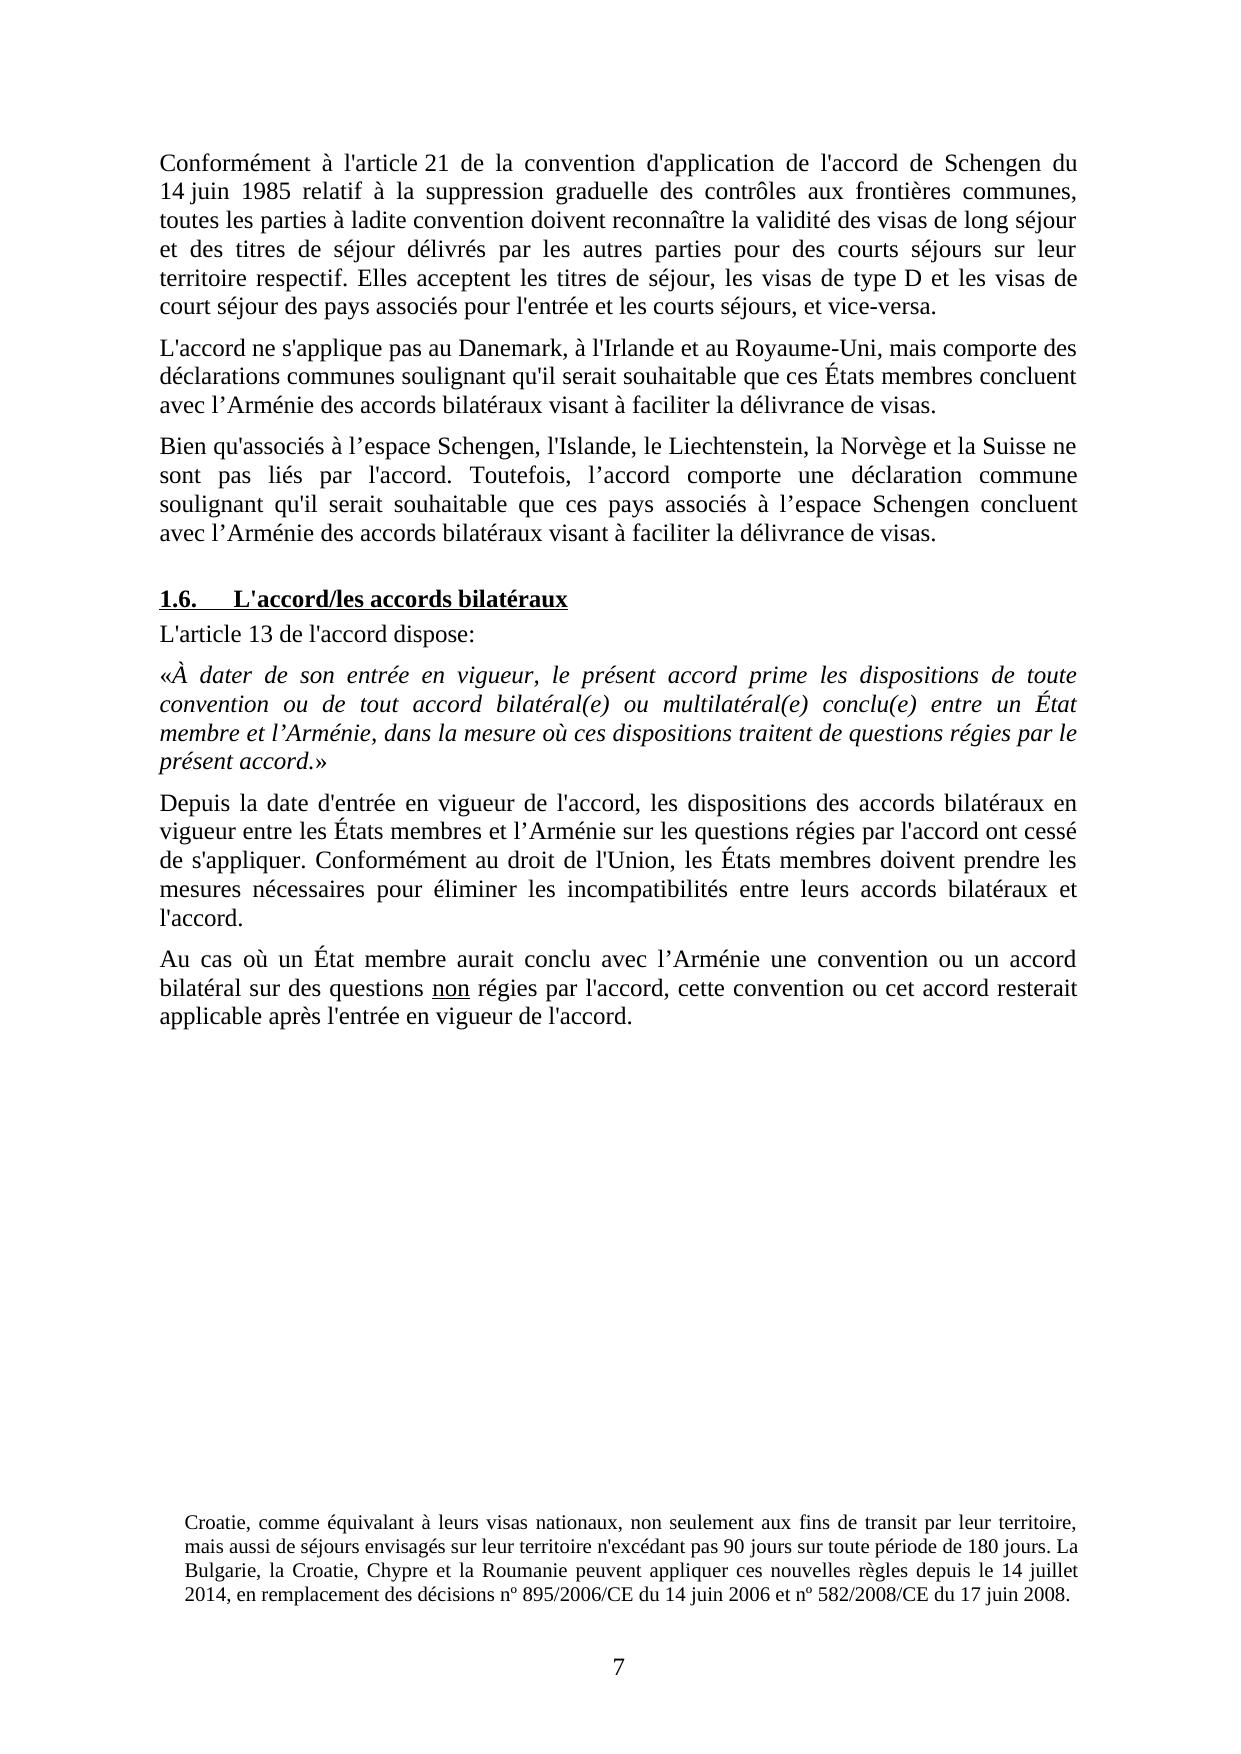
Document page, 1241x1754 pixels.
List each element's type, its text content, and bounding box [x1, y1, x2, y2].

text Au cas où un État membre aurait conclu avec l’Arménie une convention ou un accord bilatéral sur des questions non régies par l'accord, cette convention ou cet accord resterait applicable après l'entrée en vigueur de l'accord. [159, 944, 1078, 1030]
text Depuis la date d'entrée en vigueur de l'accord, les dispositions des accords bilatéraux en vigueur entre les États membres et l’Arménie sur les questions régies par l'accord ont cessé de s'appliquer. Conformément au droit de l'Union, les États membres doivent prendre les mesures nécessaires pour éliminer les incompatibilités entre leurs accords bilatéraux et l'accord. [159, 788, 1078, 931]
text L'article 13 de l'accord dispose: [159, 619, 1078, 648]
text L'accord ne s'applique pas au Danemark, à l'Irlande et au Royaume-Uni, mais comporte des déclarations communes soulignant qu'il serait souhaitable que ces États membres concluent avec l’Arménie des accords bilatéraux visant à faciliter la délivrance de visas. [159, 333, 1078, 419]
text Conformément à l'article 21 de la convention d'application de l'accord de Schengen du 14 juin 1985 relatif à la suppression graduelle des contrôles aux frontières communes, toutes les parties à ladite convention doivent reconnaître la validité des visas de long séjour et des titres de séjour délivrés par les autres parties pour des courts séjours sur leur territoire respectif. Elles acceptent les titres de séjour, les visas de type D et les visas de court séjour des pays associés pour l'entrée et les courts séjours, et vice-versa. [159, 148, 1078, 320]
subtitle 1.6. L'accord/les accords bilatéraux [159, 584, 1078, 613]
text Bien qu'associés à l’espace Schengen, l'Islande, le Liechtenstein, la Norvège et la Suisse ne sont pas liés par l'accord. Toutefois, l’accord comporte une déclaration commune soulignant qu'il serait souhaitable que ces pays associés à l’espace Schengen concluent avec l’Arménie des accords bilatéraux visant à faciliter la délivrance de visas. [159, 431, 1078, 546]
text «À dater de son entrée en vigueur, le présent accord prime les dispositions de toute convention ou de tout accord bilatéral(e) ou multilatéral(e) conclu(e) entre un État membre et l’Arménie, dans la mesure où ces dispositions traitent de questions régies par le présent accord.» [159, 660, 1078, 775]
